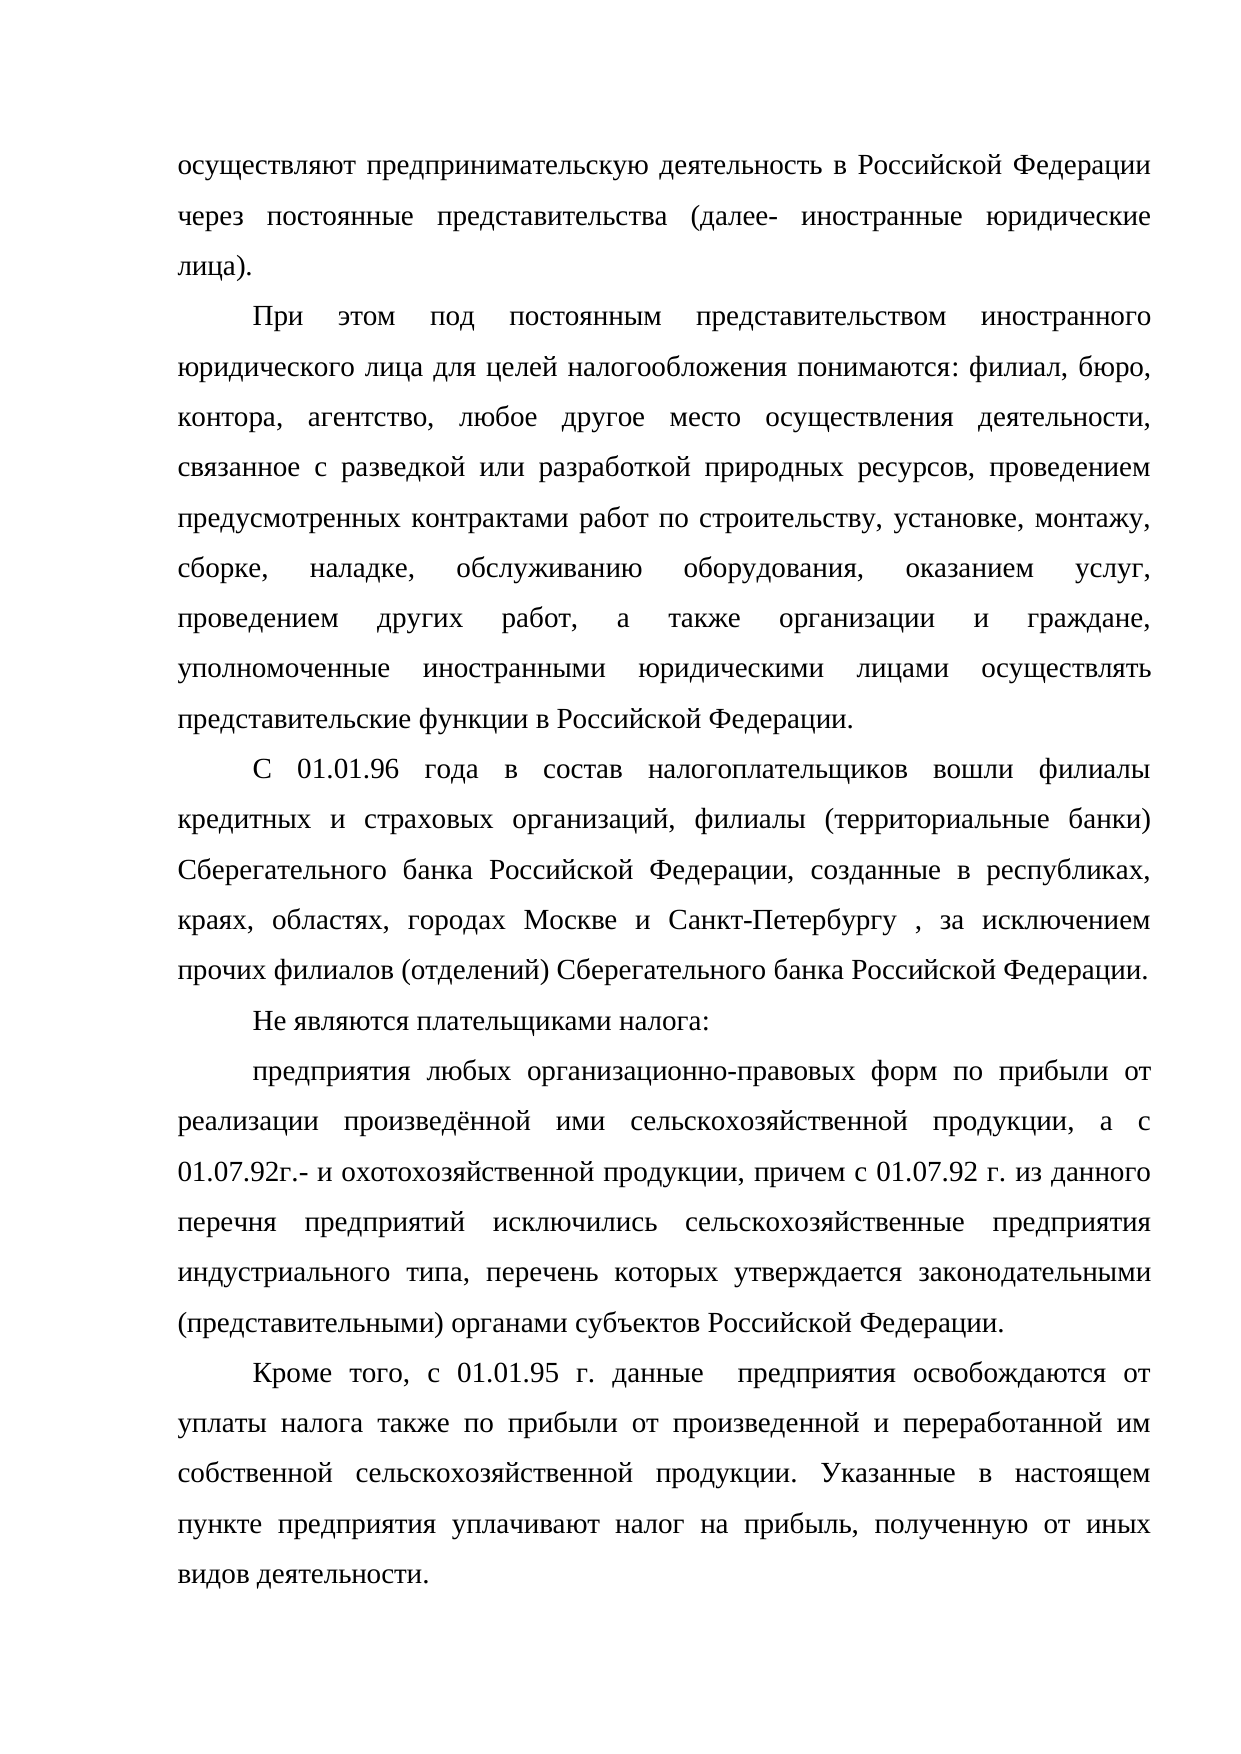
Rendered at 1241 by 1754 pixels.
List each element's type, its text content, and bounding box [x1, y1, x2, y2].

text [177, 148, 1152, 282]
text Не являются плательщиками налога: [177, 1003, 1152, 1037]
text При этом под постоянным представительством иностранного юридического лица для целей налогообложения понимаются: филиал, бюро, контора, агентство, любое другое место осуществления деятельности, связанное с разведкой или разработкой природных ресурсов, проведением предусмотренных контрактами работ по строительству, установке, монтажу, сборке, наладке, обслуживанию оборудования, оказанием услуг, проведением других работ, а также организации и граждане, уполномоченные иностранными юридическими лицами осуществлять представительские функции в Российской Федерации. [177, 299, 1152, 735]
text Кроме того, с 01.01.95 г. данные предприятия освобождаются от уплаты налога также по прибыли от произведенной и переработанной им собственной сельскохозяйственной продукции. Указанные в настоящем пункте предприятия уплачивают налог на прибыль, полученную от иных видов деятельности. [177, 1355, 1152, 1590]
text предприятия любых организационно-правовых форм по прибыли от реализации произведённой ими сельскохозяйственной продукции, а с 01.07.92г.- и охотохозяйственной продукции, причем с 01.07.92 г. из данного перечня предприятий исключились сельскохозяйственные предприятия индустриального типа, перечень которых утверждается законодательными (представительными) органами субъектов Российской Федерации. [177, 1053, 1152, 1338]
text С 01.01.96 года в состав налогоплательщиков вошли филиалы кредитных и страховых организаций, филиалы (территориальные банки) Сберегательного банка Российской Федерации, созданные в республиках, краях, областях, городах Москве и Санкт-Петербургу , за исключением прочих филиалов (отделений) Сберегательного банка Российской Федерации. [177, 751, 1152, 986]
